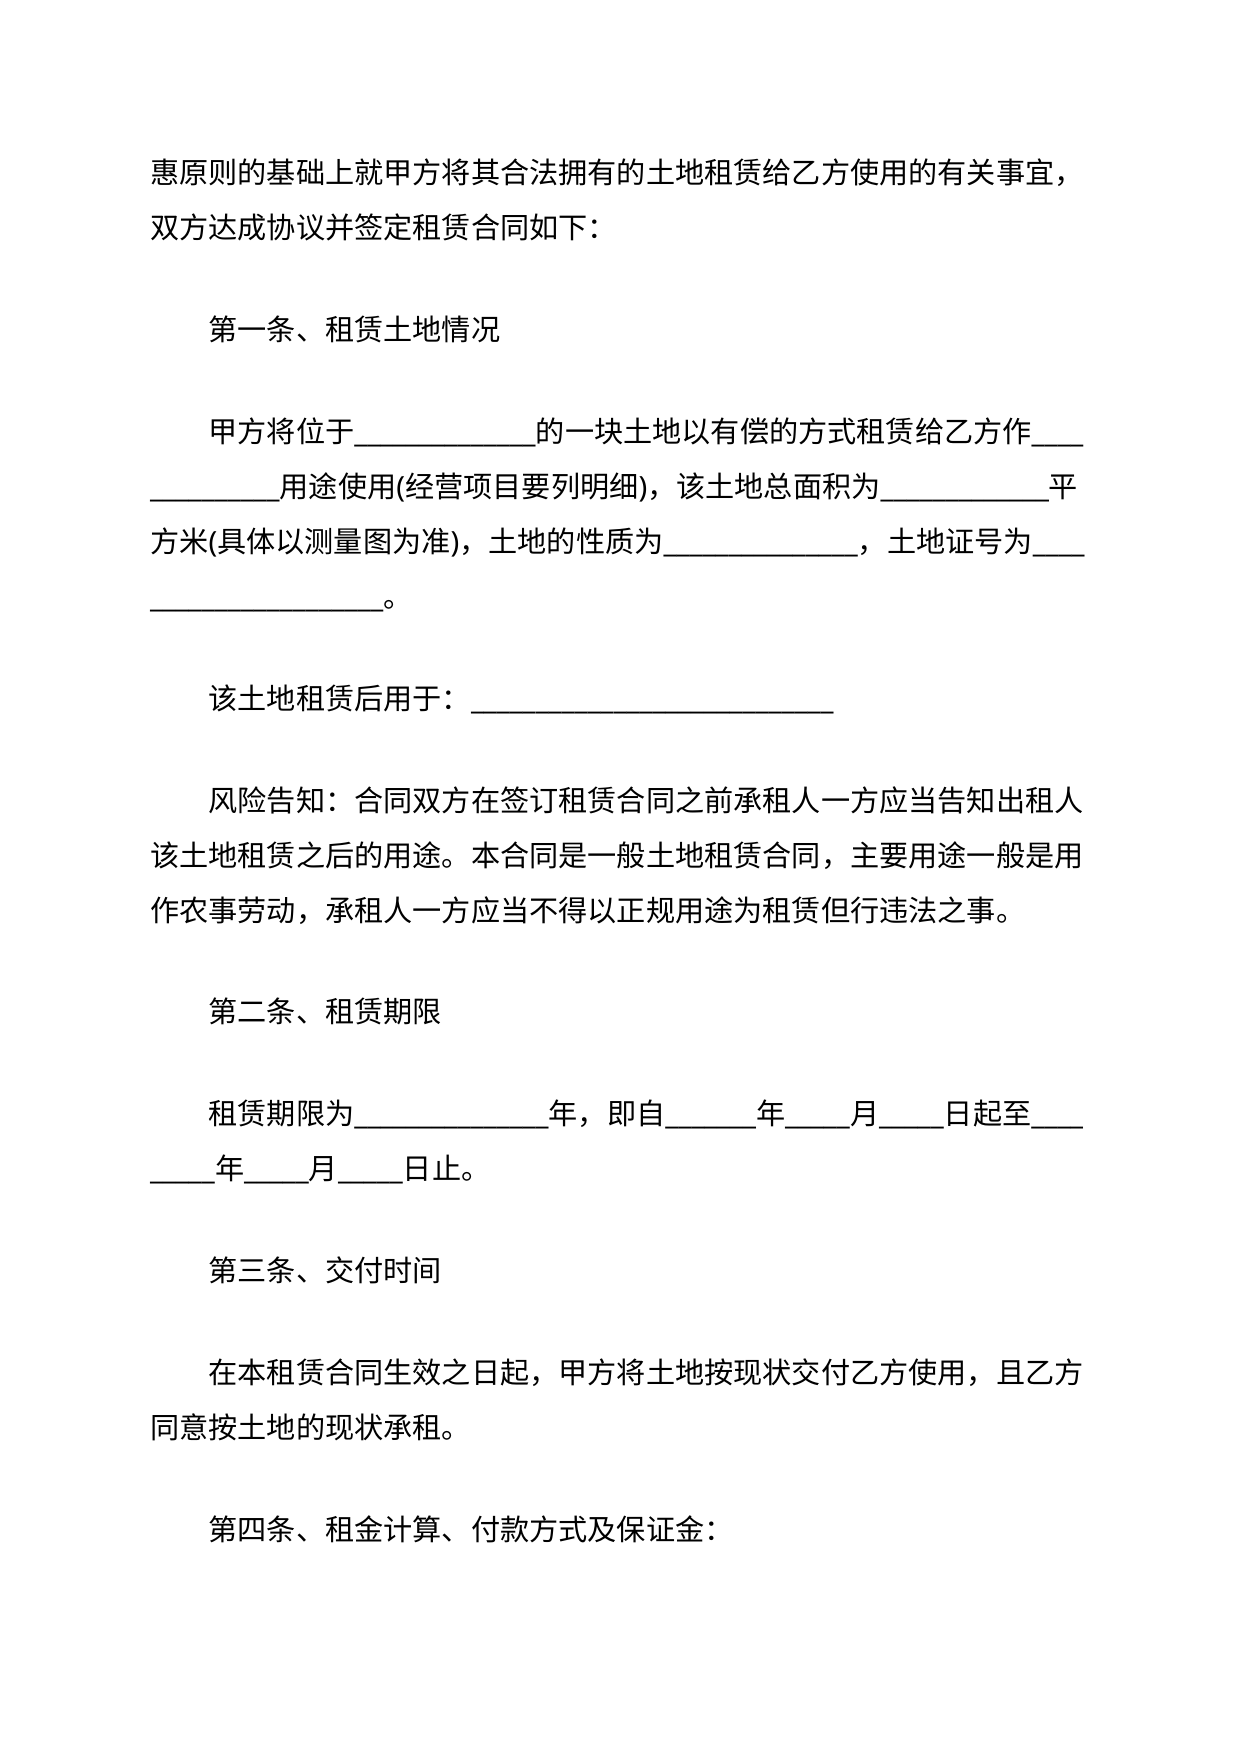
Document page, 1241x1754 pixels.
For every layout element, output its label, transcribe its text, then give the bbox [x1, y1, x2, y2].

text 甲方将位于______________的一块土地以有偿的方式租赁给乙方作______________用途使用(经营项目要列明细)，该土地总面积为_____________平方米(具体以测量图为准)，土地的性质为_______________，土地证号为______________________。 [150, 408, 1090, 616]
text 风险告知：合同双方在签订租赁合同之前承租人一方应当告知出租人该土地租赁之后的用途。本合同是一般土地租赁合同，主要用途一般是用作农事劳动，承租人一方应当不得以正规用途为租赁但行违法之事。 [150, 777, 1090, 929]
text 在本租赁合同生效之日起，甲方将土地按现状交付乙方使用，且乙方同意按土地的现状承租。 [150, 1349, 1090, 1447]
text 第二条、租赁期限 [150, 989, 1090, 1031]
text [150, 150, 1090, 247]
text 第一条、租赁土地情况 [150, 307, 1090, 349]
text 租赁期限为_______________年，即自_______年_____月_____日起至_________年_____月_____日止。 [150, 1091, 1090, 1188]
text 该土地租赁后用于：____________________________ [150, 675, 1090, 718]
text 第四条、租金计算、付款方式及保证金： [150, 1506, 1090, 1548]
text 第三条、交付时间 [150, 1248, 1090, 1290]
